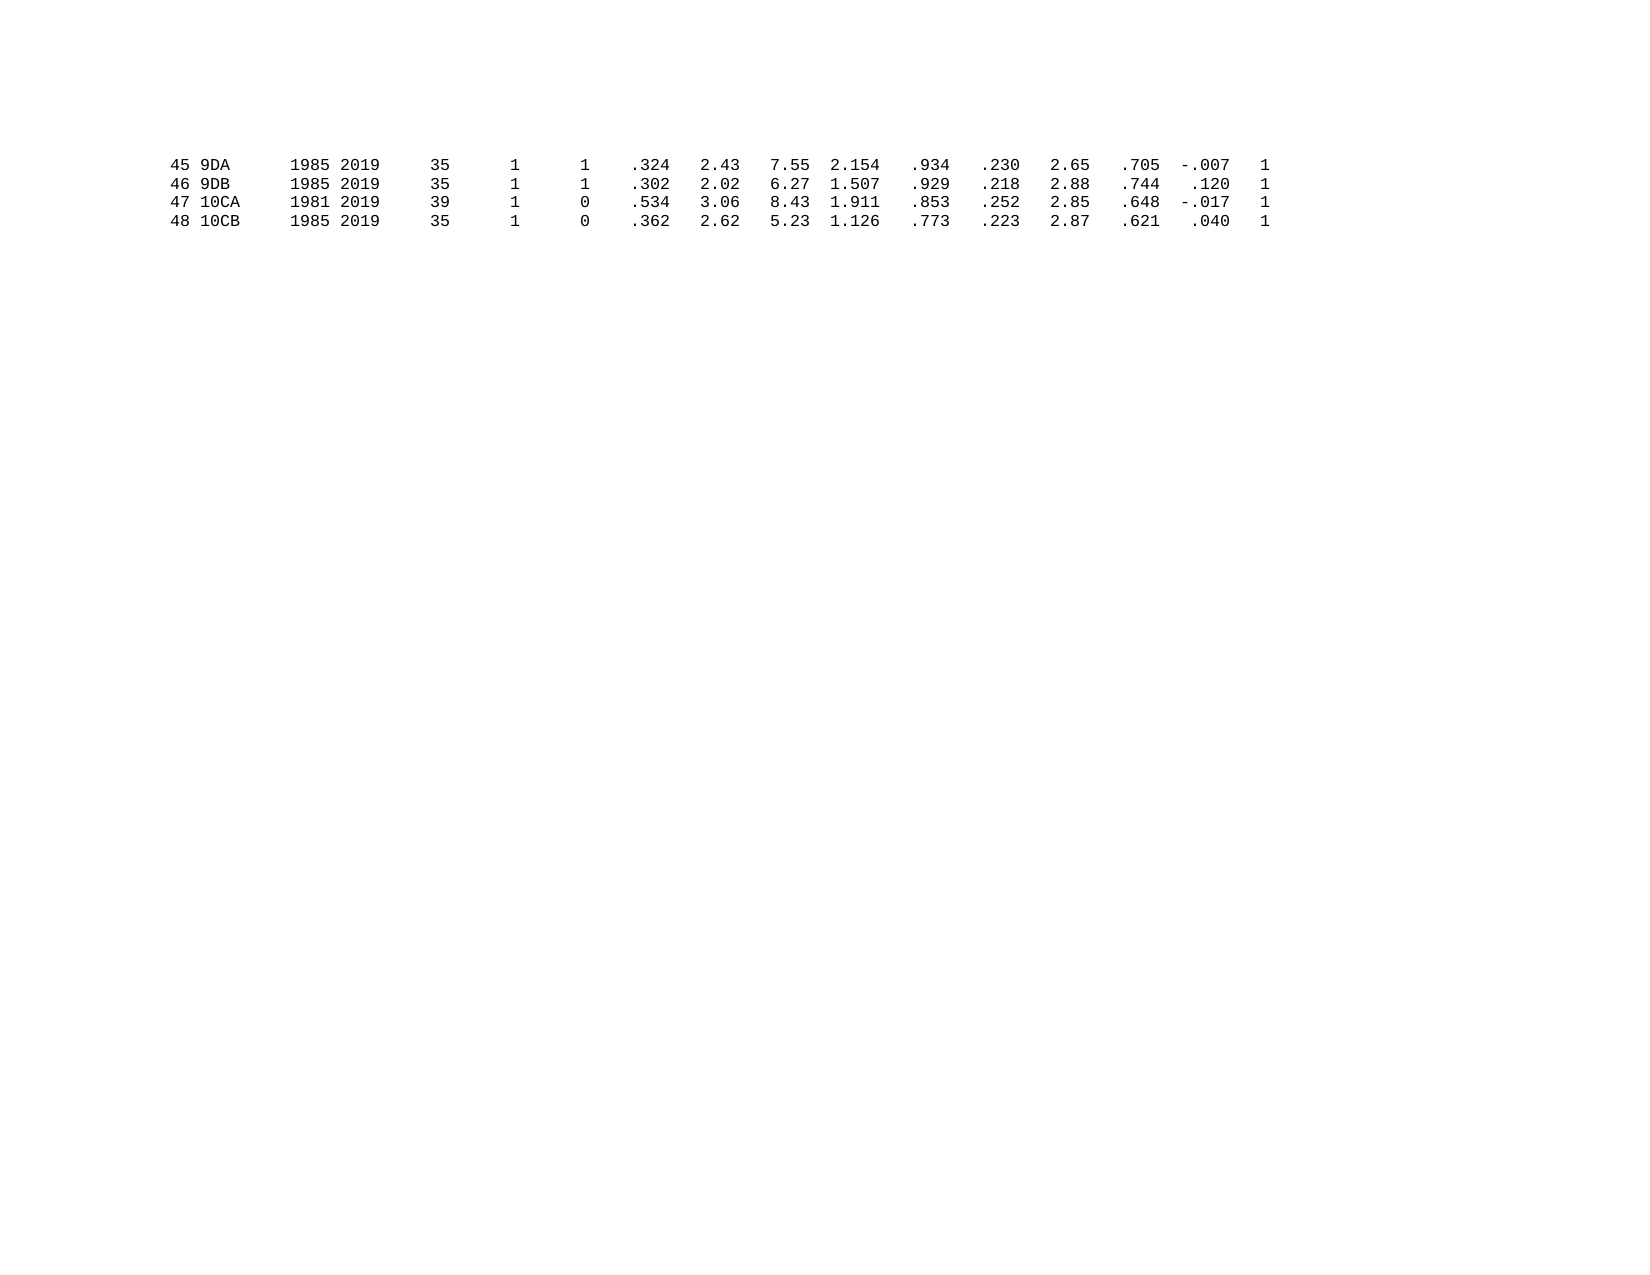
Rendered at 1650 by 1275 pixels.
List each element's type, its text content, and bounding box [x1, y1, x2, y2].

text 47 10CA 1981 2019 39 1 0 .534 3.06 8.43 1.911 .853 .252 2.85 .648 -.017 1 [150, 194, 1500, 213]
text 48 10CB 1985 2019 35 1 0 .362 2.62 5.23 1.126 .773 .223 2.87 .621 .040 1 [150, 213, 1500, 232]
text 45 9DA 1985 2019 35 1 1 .324 2.43 7.55 2.154 .934 .230 2.65 .705 -.007 1 [150, 156, 1500, 175]
text 46 9DB 1985 2019 35 1 1 .302 2.02 6.27 1.507 .929 .218 2.88 .744 .120 1 [150, 175, 1500, 194]
